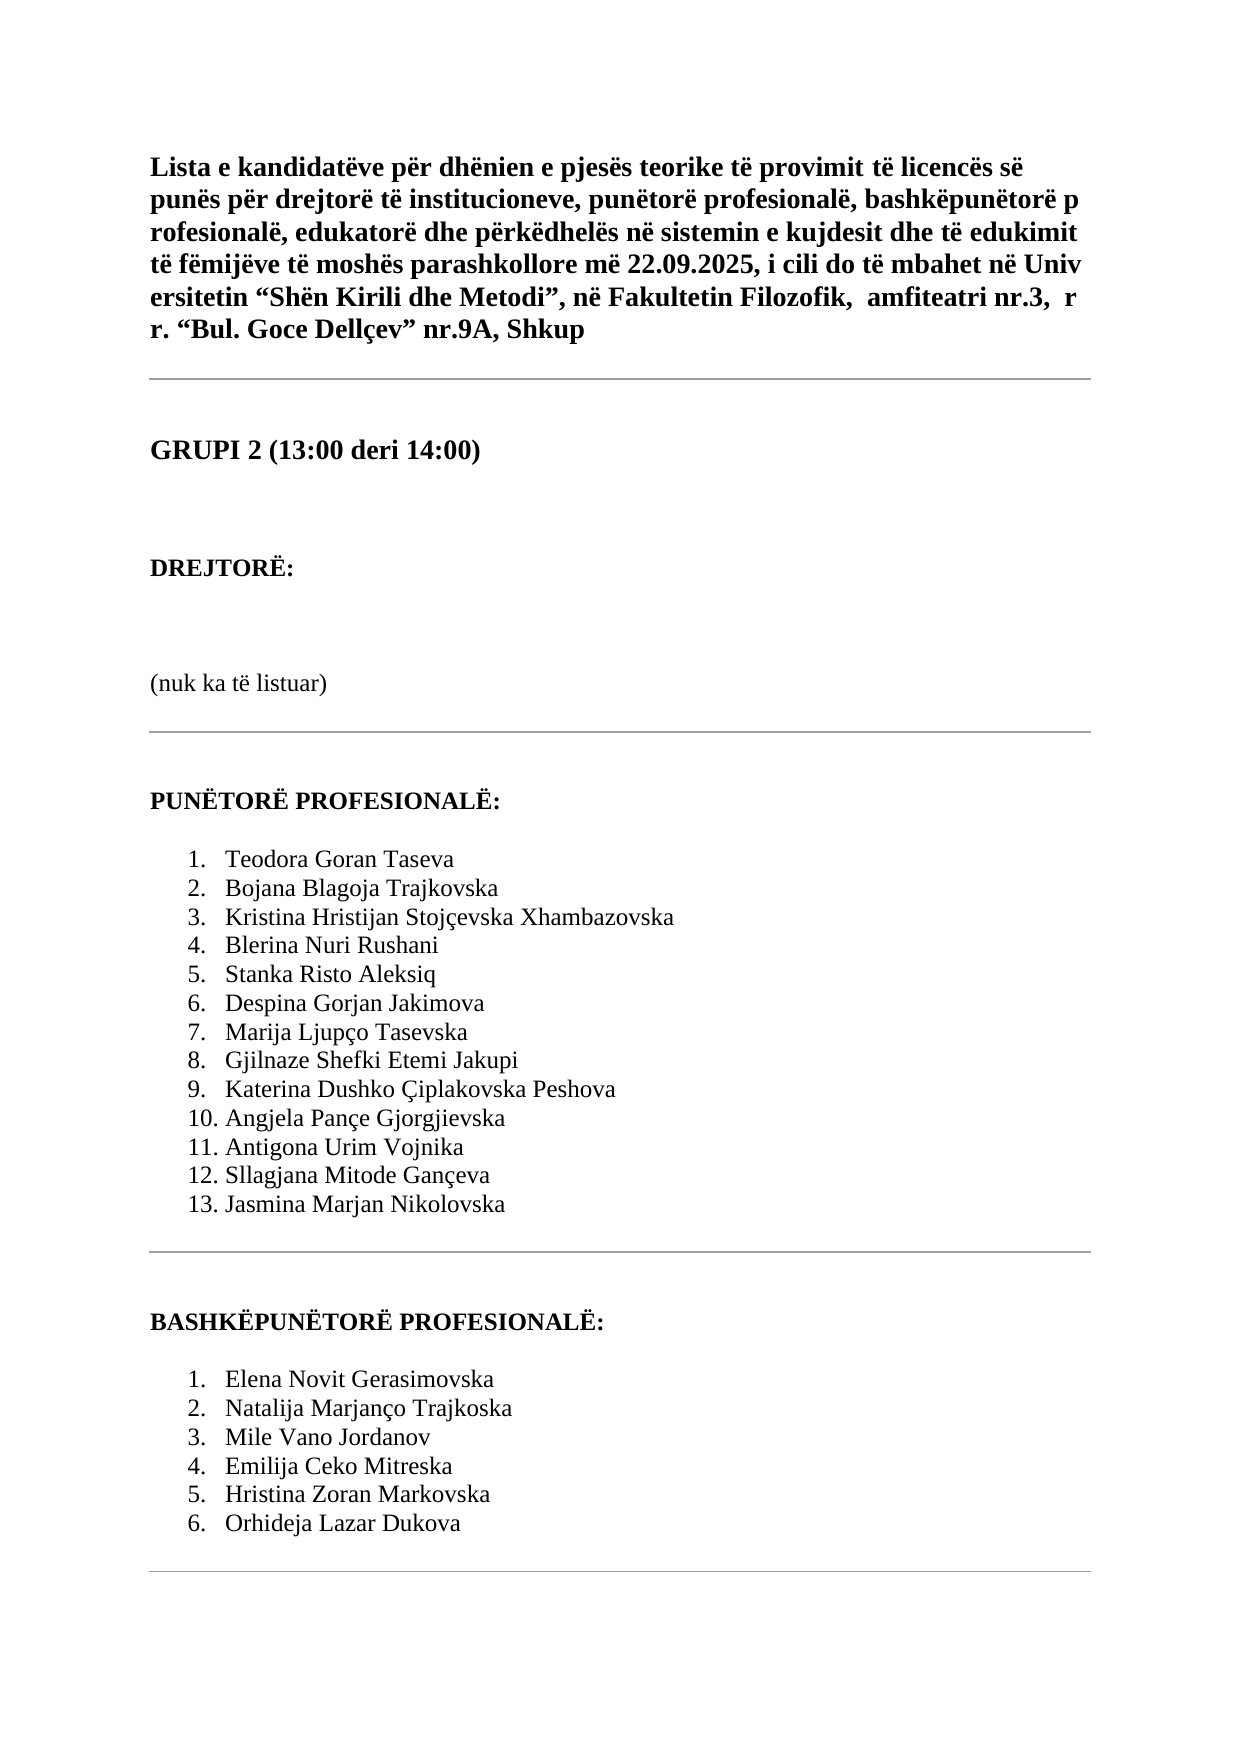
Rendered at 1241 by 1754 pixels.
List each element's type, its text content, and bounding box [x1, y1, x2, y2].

text GRUPI 2 (13:00 deri 14:00) [150, 433, 1090, 466]
text DREJTORË: [150, 553, 1090, 581]
text PUNËTORË PROFESIONALË: [150, 786, 1090, 815]
list Sllagjana Mitode Gançeva [187, 1160, 1090, 1189]
text BASHKËPUNËTORË PROFESIONALË: [150, 1307, 1090, 1335]
list Kristina Hristijan Stojçevska Xhambazovska [187, 902, 1090, 930]
list Blerina Nuri Rushani [187, 930, 1090, 959]
list Hristina Zoran Markovska [187, 1479, 1090, 1508]
list Despina Gorjan Jakimova [187, 988, 1090, 1017]
list Marija Ljupço Tasevska [187, 1017, 1090, 1045]
list Mile Vano Jordanov [187, 1422, 1090, 1451]
text Lista e kandidatëve për dhënien e pjesës teorike të provimit të licencës së punës për drejtorë të institucioneve, punëtorë profesionalë, bashkëpunëtorë profesionalë, edukatorë dhe përkëdhelës në sistemin e kujdesit dhe të edukimit të fëmijëve të moshës parashkollore më 22.09.2025, i cili do të mbahet në Universitetin “Shën Kirili dhe Metodi”, në Fakultetin Filozofik, amfiteatri nr.3, rr. “Bul. Goce Dellçev” nr.9A, Shkup [150, 150, 1090, 344]
list Emilija Ceko Mitreska [187, 1451, 1090, 1479]
list Orhideja Lazar Dukova [187, 1508, 1090, 1537]
list Angjela Pançe Gjorgjievska [187, 1103, 1090, 1132]
list Bojana Blagoja Trajkovska [187, 873, 1090, 902]
list Stanka Risto Aleksiq [187, 959, 1090, 988]
list Natalija Marjanço Trajkoska [187, 1393, 1090, 1422]
list Antigona Urim Vojnika [187, 1132, 1090, 1160]
list Jasmina Marjan Nikolovska [187, 1189, 1090, 1218]
list Katerina Dushko Çiplakovska Peshova [187, 1074, 1090, 1103]
list Elena Novit Gerasimovska [187, 1364, 1090, 1393]
text (nuk ka të listuar) [150, 668, 1090, 697]
list Teodora Goran Taseva [187, 844, 1090, 873]
list Gjilnaze Shefki Etemi Jakupi [187, 1045, 1090, 1074]
